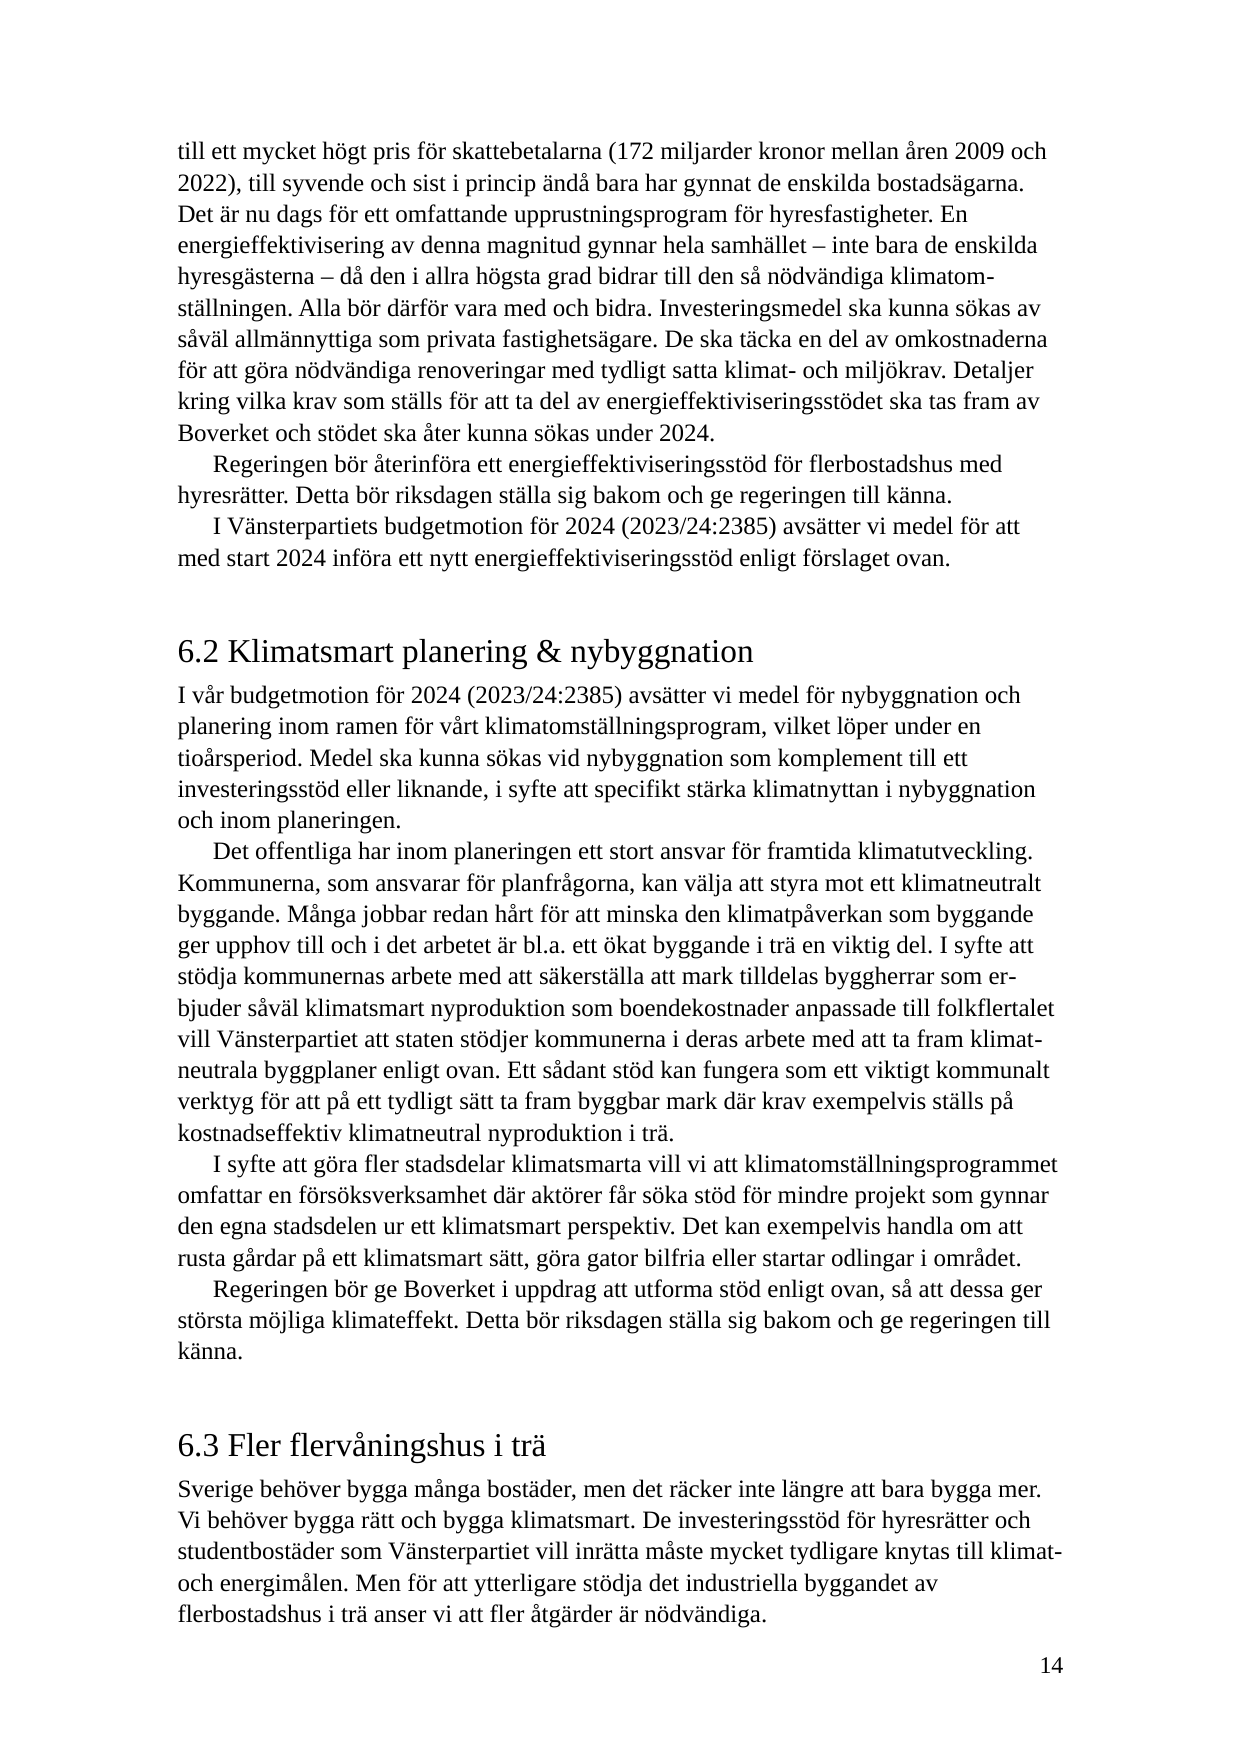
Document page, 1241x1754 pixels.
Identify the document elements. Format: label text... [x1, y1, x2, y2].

text Klimatsmart planering & nybyggnation [177, 634, 1063, 669]
text Regeringen bör återinföra ett energieffektiviseringsstöd för flerbostadshus med hyresrätter. Detta bör riksdagen ställa sig bakom och ge regeringen till känna. [177, 446, 1063, 509]
text Regeringen bör ge Boverket i uppdrag att utforma stöd enligt ovan, så att dessa ger största möjliga klimateffekt. Detta bör riksdagen ställa sig bakom och ge regeringen till känna. [177, 1271, 1063, 1365]
text I Vänsterpartiets budgetmotion för 2024 (2023/24:2385) avsätter vi medel för att med start 2024 införa ett nytt energieffektiviseringsstöd enligt förslaget ovan. [177, 509, 1063, 571]
text Fler flervåningshus i trä [177, 1428, 1063, 1463]
text I syfte att göra fler stadsdelar klimatsmarta vill vi att klimatomställningsprogrammet omfattar en försöksverksamhet där aktörer får söka stöd för mindre projekt som gynnar den egna stadsdelen ur ett klimatsmart perspektiv. Det kan exempelvis handla om att rusta gårdar på ett klimatsmart sätt, göra gator bilfria eller startar odlingar i området. [177, 1146, 1063, 1271]
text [177, 134, 1063, 446]
text I vår budgetmotion för 2024 (2023/24:2385) avsätter vi medel för nybyggnation och planering inom ramen för vårt klimatomställningsprogram, vilket löper under en tioårsperiod. Medel ska kunna sökas vid nybyggnation som komplement till ett investeringsstöd eller liknande, i syfte att specifikt stärka klimatnyttan i nybyggnation och inom planeringen. [177, 678, 1063, 834]
text Sverige behöver bygga många bostäder, men det räcker inte längre att bara bygga mer. Vi behöver bygga rätt och bygga klimatsmart. De investeringsstöd för hyresrätter och studentbostäder som Vänsterpartiet vill inrätta måste mycket tydligare knytas till klimat- och energimålen. Men för att ytterligare stödja det industriella byggandet av flerbostadshus i trä anser vi att fler åtgärder är nödvändiga. [177, 1471, 1063, 1628]
text Det offentliga har inom planeringen ett stort ansvar för framtida klimatutveckling. Kommunerna, som ansvarar för planfrågorna, kan välja att styra mot ett klimatneutralt byggande. Många jobbar redan hårt för att minska den klimatpåverkan som byggande ger upphov till och i det arbetet är bl.a. ett ökat byggande i trä en viktig del. I syfte att stödja kommunernas arbete med att säkerställa att mark tilldelas byggherrar som erbjuder såväl klimatsmart nyproduktion som boendekostnader anpassade till folkflertalet vill Vänsterpartiet att staten stödjer kommunerna i deras arbete med att ta fram klimatneutrala byggplaner enligt ovan. Ett sådant stöd kan fungera som ett viktigt kommunalt verktyg för att på ett tydligt sätt ta fram byggbar mark där krav exempelvis ställs på kostnadseffektiv klimatneutral nyproduktion i trä. [177, 834, 1063, 1146]
